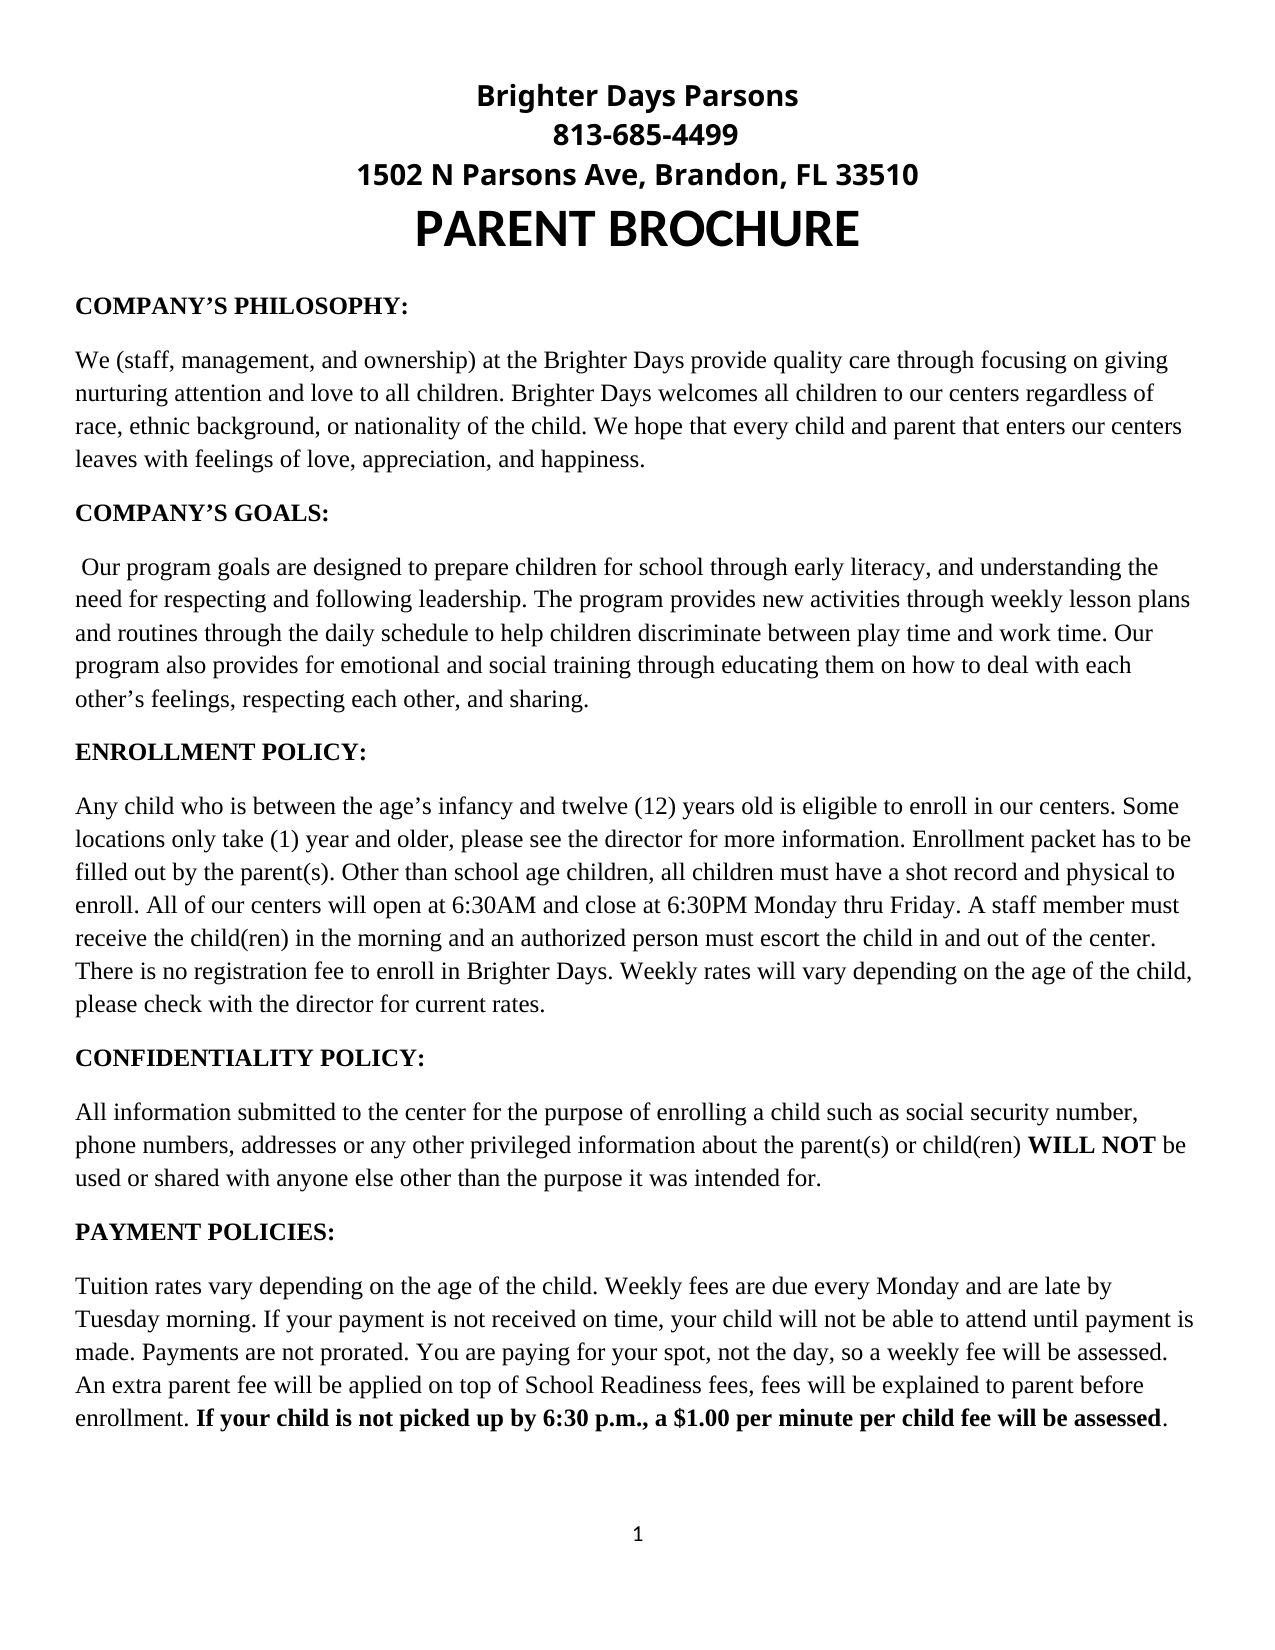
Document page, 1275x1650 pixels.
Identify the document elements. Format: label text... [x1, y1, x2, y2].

text ENROLLMENT POLICY: [75, 737, 1200, 766]
text All information submitted to the center for the purpose of enrolling a child such as social security number, phone numbers, addresses or any other privileged information about the parent(s) or child(ren) WILL NOT be used or shared with anyone else other than the purpose it was intended for. [75, 1097, 1200, 1192]
text PAYMENT POLICIES: [75, 1217, 1200, 1246]
text COMPANY’S PHILOSOPHY: [75, 291, 1200, 320]
text Any child who is between the age’s infancy and twelve (12) years old is eligible to enroll in our centers. Some locations only take (1) year and older, please see the director for more information. Enrollment packet has to be filled out by the parent(s). Other than school age children, all children must have a shot record and physical to enroll. All of our centers will open at 6:30AM and close at 6:30PM Monday thru Friday. A staff member must receive the child(ren) in the morning and an authorized person must escort the child in and out of the center. There is no registration fee to enroll in Brighter Days. Weekly rates will vary depending on the age of the child, please check with the director for current rates. [75, 791, 1200, 1018]
text CONFIDENTIALITY POLICY: [75, 1043, 1200, 1072]
text PARENT BROCHURE [75, 194, 1200, 260]
text Tuition rates vary depending on the age of the child. Weekly fees are due every Monday and are late by Tuesday morning. If your payment is not received on time, your child will not be able to attend until payment is made. Payments are not prorated. You are paying for your spot, not the day, so a weekly fee will be assessed. An extra parent fee will be applied on top of School Readiness fees, fees will be explained to parent before enrollment. If your child is not picked up by 6:30 p.m., a $1.00 per minute per child fee will be assessed. [75, 1271, 1200, 1432]
text We (staff, management, and ownership) at the Brighter Days provide quality care through focusing on giving nurturing attention and love to all children. Brighter Days welcomes all children to our centers regardless of race, ethnic background, or nationality of the child. We hope that every child and parent that enters our centers leaves with feelings of love, appreciation, and happiness. [75, 345, 1200, 473]
text Our program goals are designed to prepare children for school through early literacy, and understanding the need for respecting and following leadership. The program provides new activities through weekly lesson plans and routines through the daily schedule to help children discriminate between play time and work time. Our program also provides for emotional and social training through educating them on how to deal with each other’s feelings, respecting each other, and sharing. [75, 552, 1200, 712]
text COMPANY’S GOALS: [75, 498, 1200, 526]
